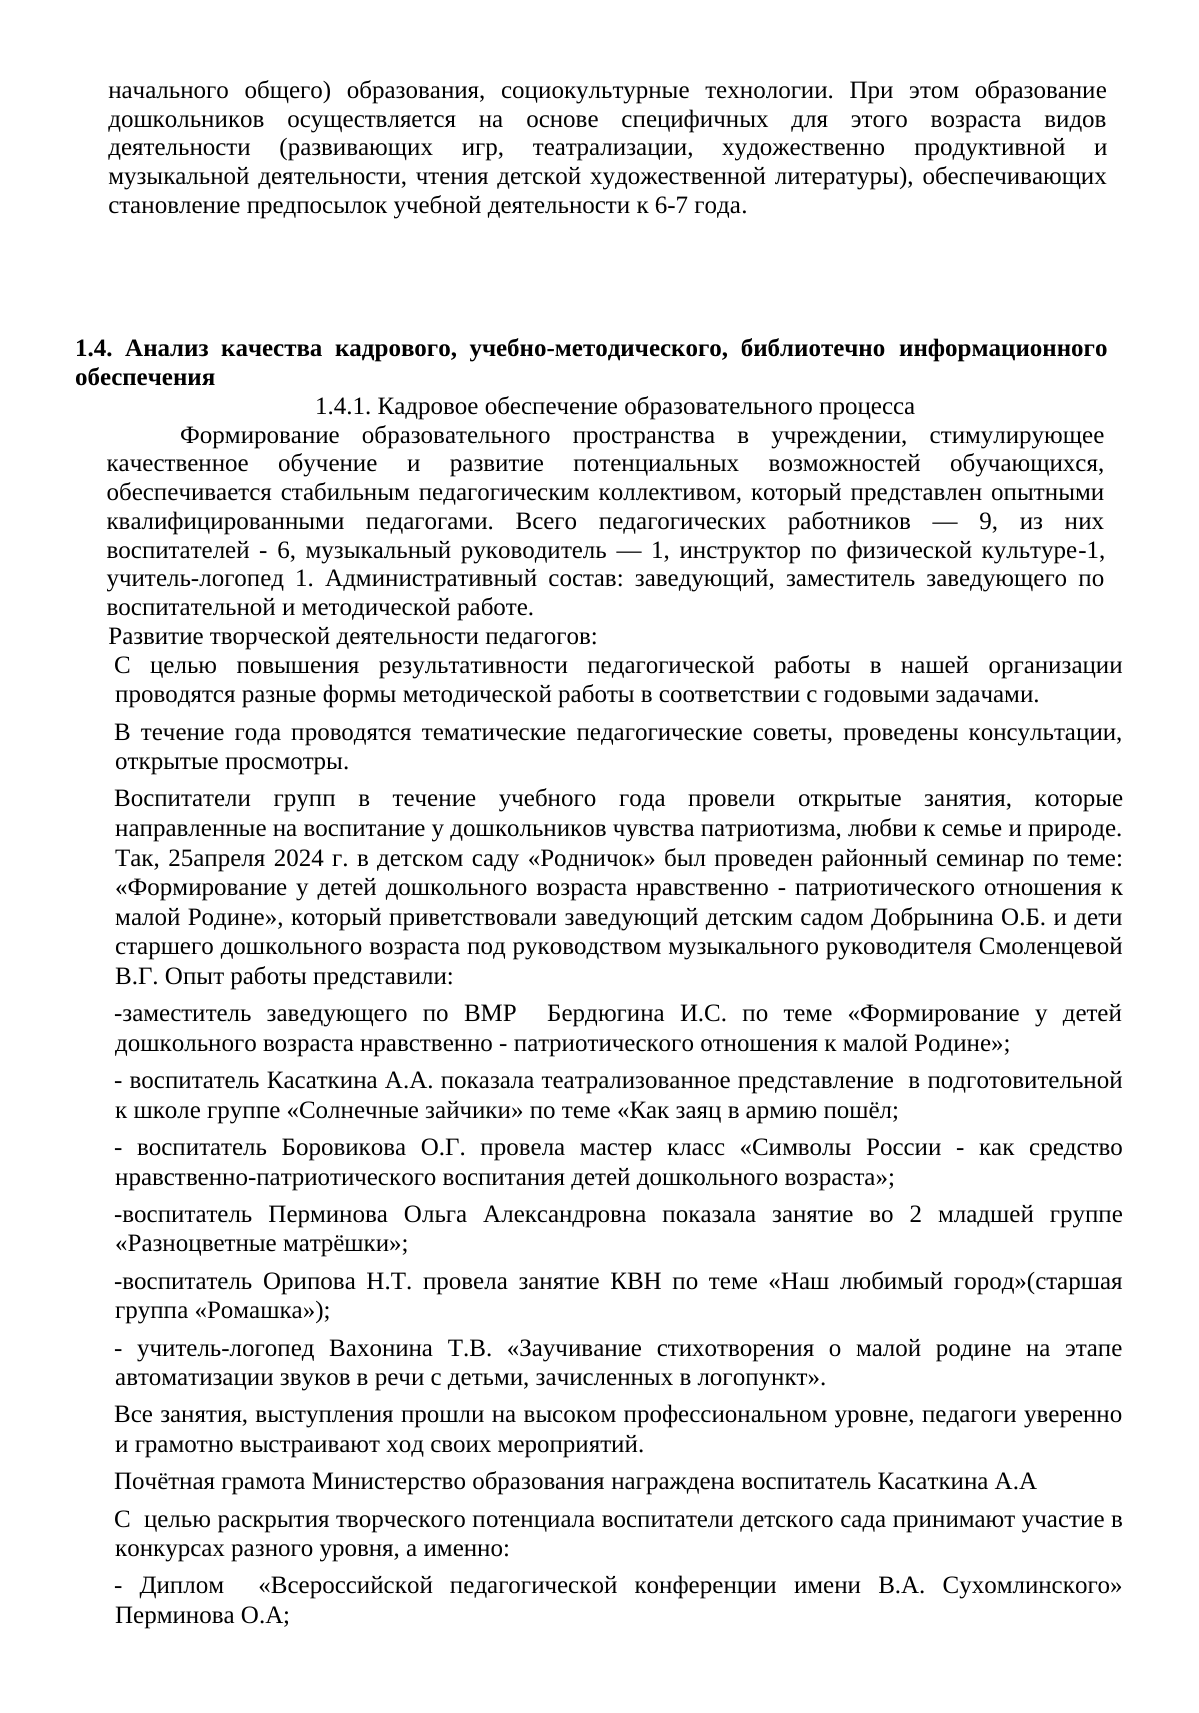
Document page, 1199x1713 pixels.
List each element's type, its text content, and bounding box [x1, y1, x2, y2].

text - воспитатель Касаткина А.А. показала театрализованное представление в подготовительной к школе группе «Солнечные зайчики» по теме «Как заяц в армию пошёл; [114, 1065, 1124, 1123]
text -воспитатель Перминова Ольга Александровна показала занятие во 2 младшей группе «Разноцветные матрёшки»; [114, 1199, 1124, 1257]
text - воспитатель Боровикова О.Г. провела мастер класс «Символы России - как средство нравственно-патриотического воспитания детей дошкольного возраста»; [114, 1132, 1124, 1190]
text -заместитель заведующего по ВМР Бердюгина И.С. по теме «Формирование у детей дошкольного возраста нравственно - патриотического отношения к малой Родине»; [114, 998, 1124, 1057]
text Все занятия, выступления прошли на высоком профессиональном уровне, педагоги уверенно и грамотно выстраивают ход своих мероприятий. [114, 1399, 1124, 1458]
text С целью повышения результативности педагогической работы в нашей организации проводятся разные формы методической работы в соответствии с годовыми задачами. [114, 650, 1124, 708]
text Почётная грамота Министерство образования награждена воспитатель Касаткина А.А [114, 1466, 1124, 1495]
text В течение года проводятся тематические педагогические советы, проведены консультации, открытые просмотры. [114, 717, 1124, 775]
text - учитель-логопед Вахонина Т.В. «Заучивание стихотворения о малой родине на этапе автоматизации звуков в речи с детьми, зачисленных в логопункт». [114, 1333, 1124, 1391]
text - Диплом «Всероссийской педагогической конференции имени В.А. Сухомлинского» Перминова О.А; [114, 1571, 1124, 1629]
text 1.4. Анализ качества кадрового, учебно-методического, библиотечно информационного обеспечения [75, 333, 1107, 391]
text 1.4.1. Кадровое обеспечение образовательного процесса [315, 391, 1124, 420]
text Воспитатели групп в течение учебного года провели открытые занятия, которые направленные на воспитание у дошкольников чувства патриотизма, любви к семье и природе. Так, 25апреля 2024 г. в детском саду «Родничок» был проведен районный семинар по теме: «Формирование у детей дошкольного возраста нравственно - патриотического отношения к малой Родине», который приветствовали заведующий детским садом Добрынина О.Б. и дети старшего дошкольного возраста под руководством музыкального руководителя Смоленцевой В.Г. Опыт работы представили: [114, 783, 1124, 990]
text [108, 75, 1107, 219]
text С целью раскрытия творческого потенциала воспитатели детского сада принимают участие в конкурсах разного уровня, а именно: [114, 1504, 1124, 1562]
list Развитие творческой деятельности педагогов: [108, 621, 1122, 650]
text Формирование образовательного пространства в учреждении, стимулирующее качественное обучение и развитие потенциальных возможностей обучающихся, обеспечивается стабильным педагогическим коллективом, который представлен опытными квалифицированными педагогами. Всего педагогических работников — 9, из них воспитателей - 6, музыкальный руководитель — 1, инструктор по физической культуре-1, учитель-логопед 1. Административный состав: заведующий, заместитель заведующего по воспитательной и методической работе. [106, 420, 1105, 621]
text -воспитатель Орипова Н.Т. провела занятие КВН по теме «Наш любимый город»(старшая группа «Ромашка»); [114, 1266, 1124, 1324]
